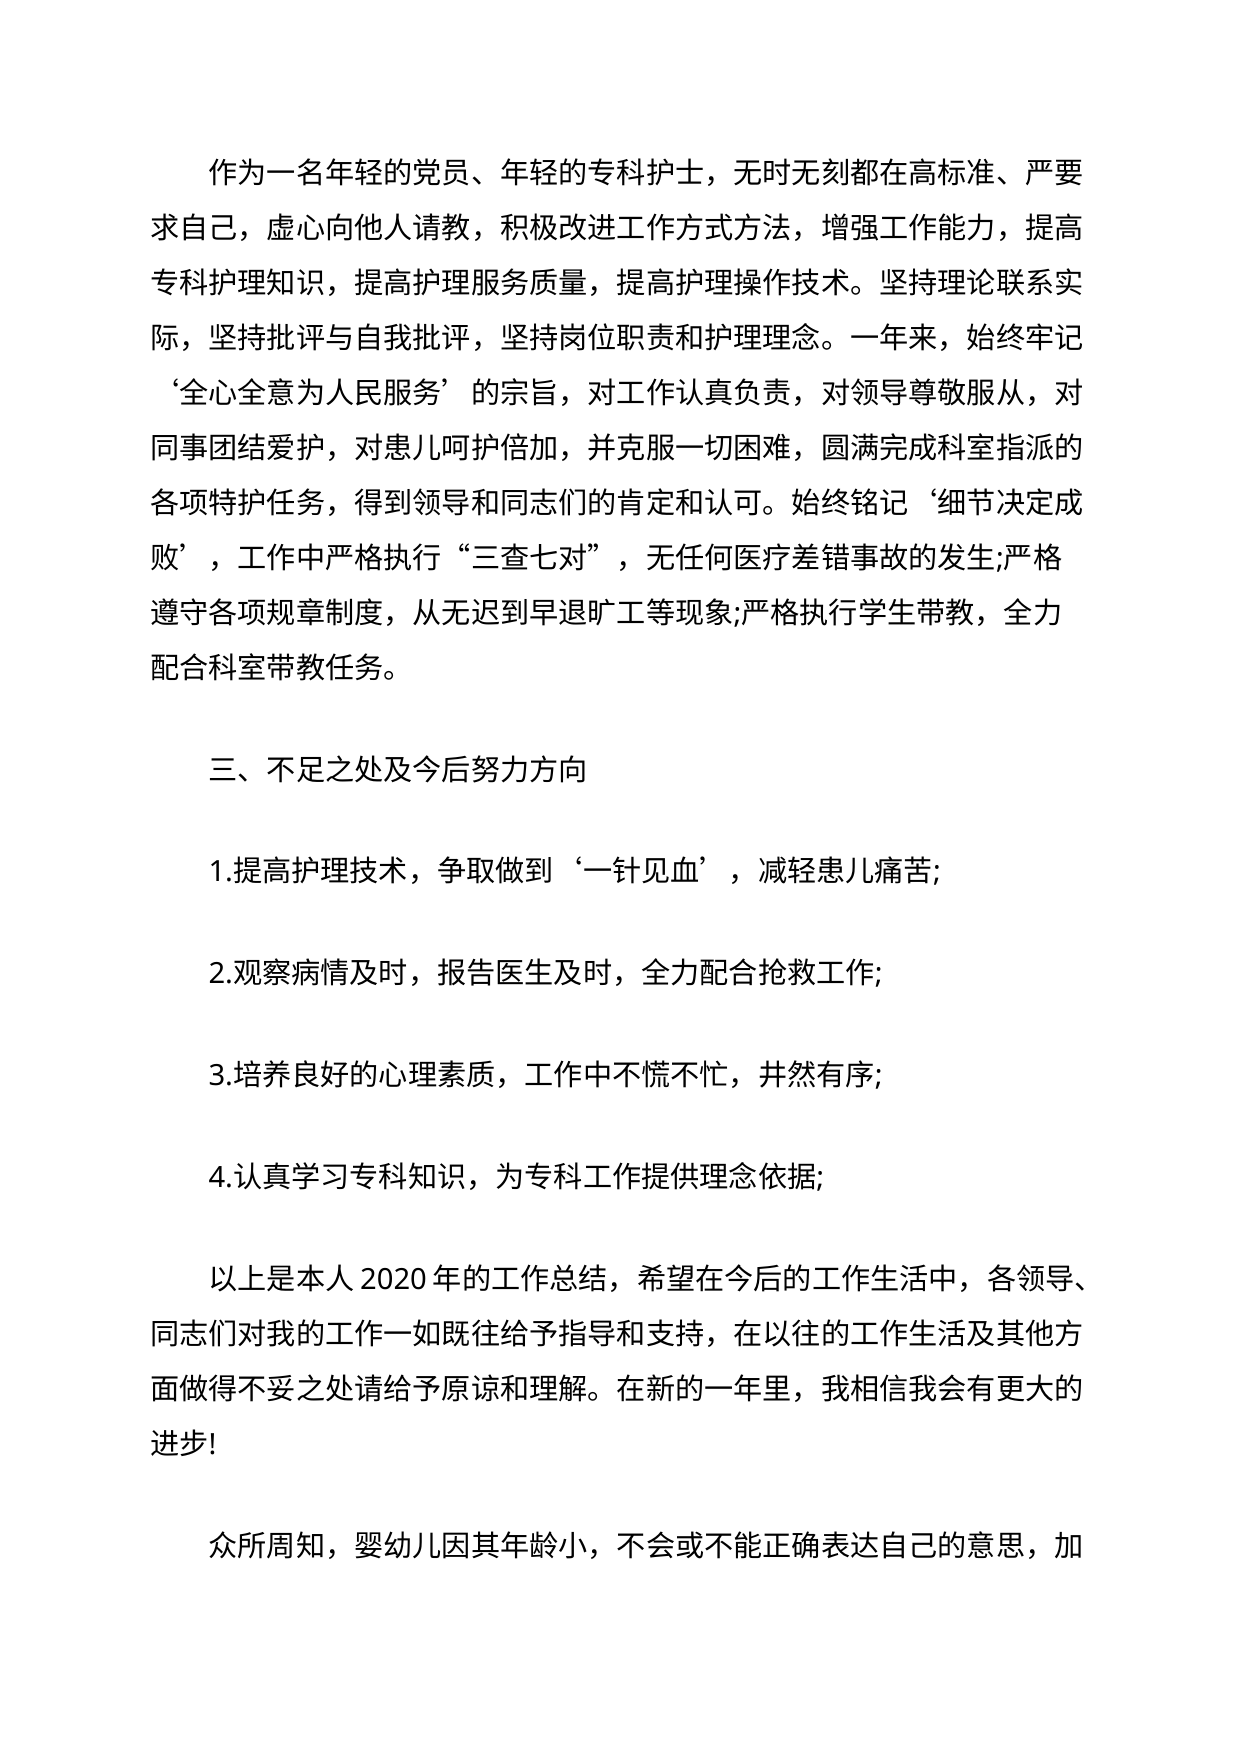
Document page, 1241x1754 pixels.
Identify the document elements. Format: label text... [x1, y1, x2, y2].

text 4.认真学习专科知识，为专科工作提供理念依据; [150, 1154, 1090, 1196]
text 3.培养良好的心理素质，工作中不慌不忙，井然有序; [150, 1052, 1090, 1094]
text 以上是本人2020年的工作总结，希望在今后的工作生活中，各领导、同志们对我的工作一如既往给予指导和支持，在以往的工作生活及其他方面做得不妥之处请给予原谅和理解。在新的一年里，我相信我会有更大的进步! [150, 1256, 1090, 1463]
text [150, 1522, 1090, 1565]
text 1.提高护理技术，争取做到‘一针见血’，减轻患儿痛苦; [150, 848, 1090, 890]
text 作为一名年轻的党员、年轻的专科护士，无时无刻都在高标准、严要求自己，虚心向他人请教，积极改进工作方式方法，增强工作能力，提高专科护理知识，提高护理服务质量，提高护理操作技术。坚持理论联系实际，坚持批评与自我批评，坚持岗位职责和护理理念。一年来，始终牢记‘全心全意为人民服务’的宗旨，对工作认真负责，对领导尊敬服从，对同事团结爱护，对患儿呵护倍加，并克服一切困难，圆满完成科室指派的各项特护任务，得到领导和同志们的肯定和认可。始终铭记‘细节决定成败’，工作中严格执行“三查七对”，无任何医疗差错事故的发生;严格遵守各项规章制度，从无迟到早退旷工等现象;严格执行学生带教，全力配合科室带教任务。 [150, 150, 1090, 687]
text 2.观察病情及时，报告医生及时，全力配合抢救工作; [150, 950, 1090, 992]
text 三、不足之处及今后努力方向 [150, 746, 1090, 788]
